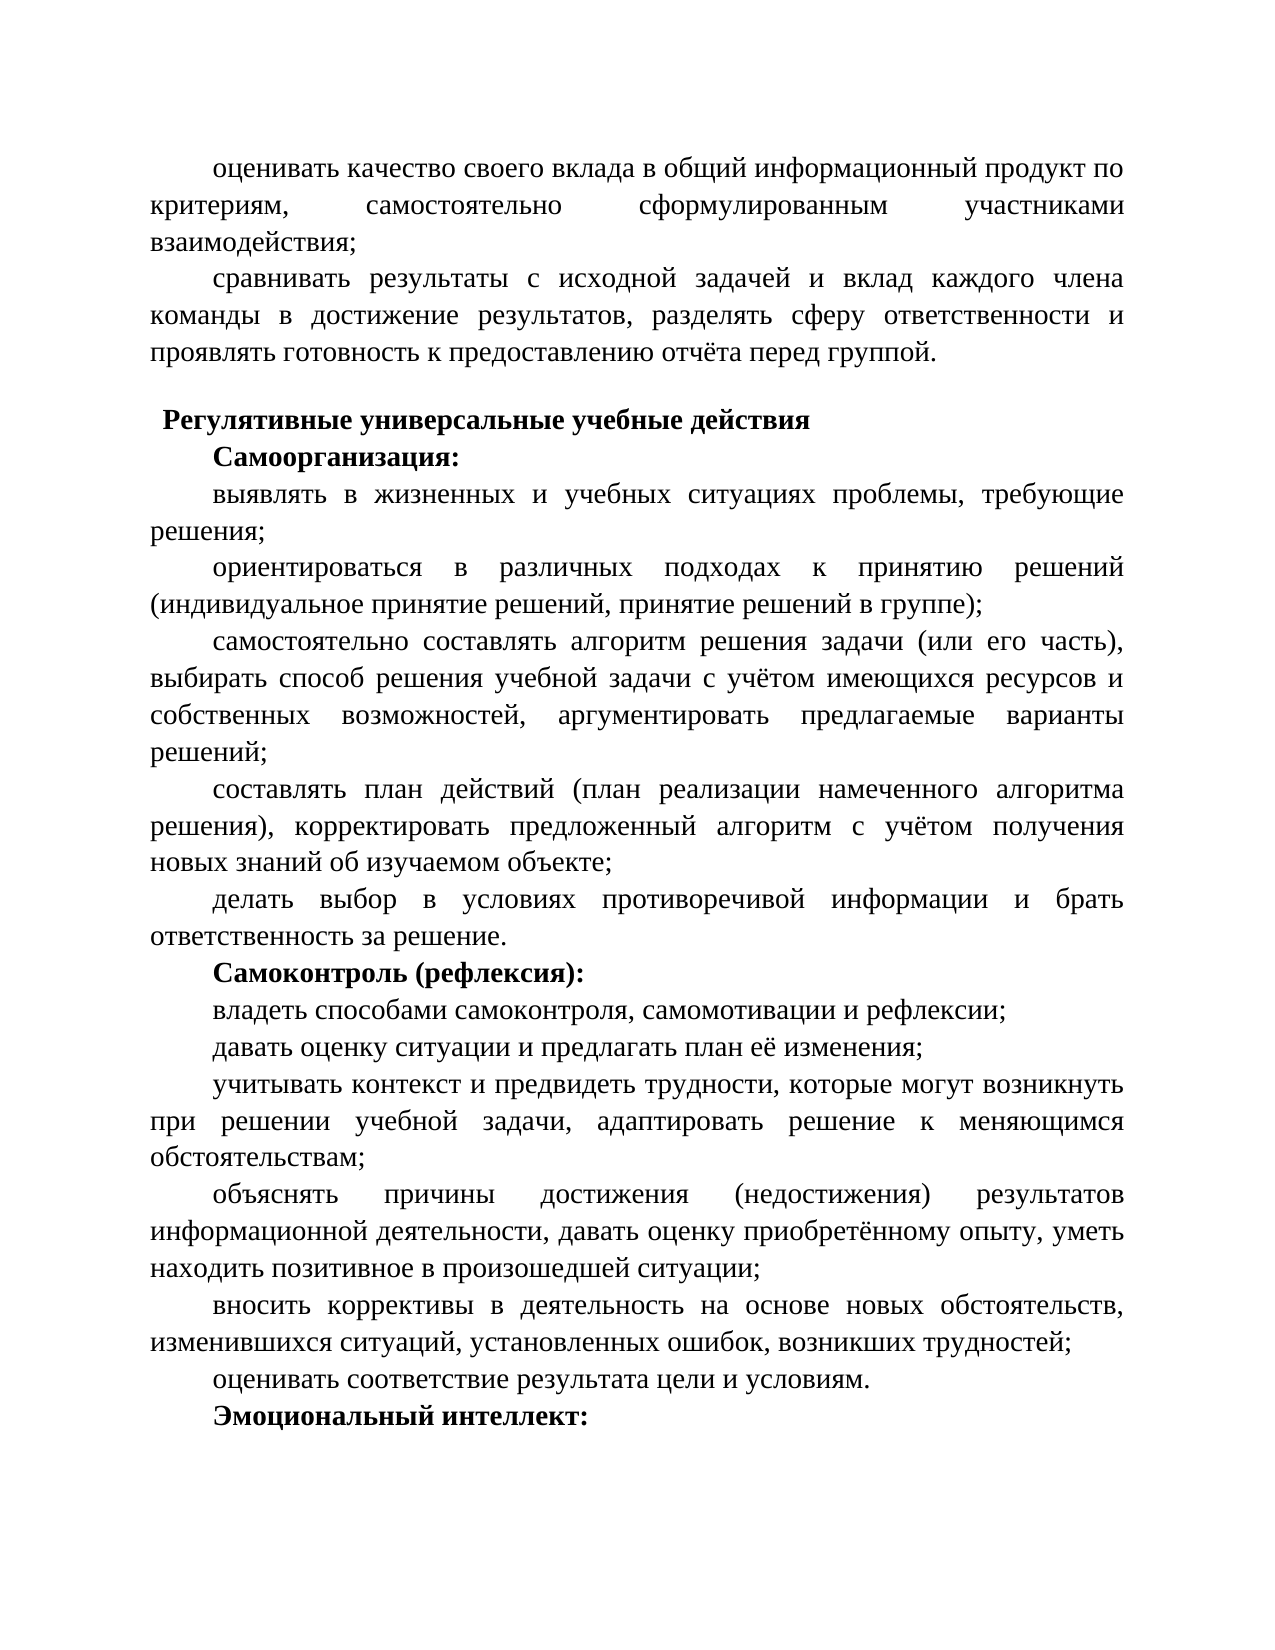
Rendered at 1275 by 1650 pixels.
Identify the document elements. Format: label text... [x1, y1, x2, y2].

text выявлять в жизненных и учебных ситуациях проблемы, требующие решения; [150, 476, 1125, 546]
text составлять план действий (план реализации намеченного алгоритма решения), корректировать предложенный алгоритм с учётом получения новых знаний об изучаемом объекте; [150, 771, 1125, 878]
text делать выбор в условиях противоречивой информации и брать ответственность за решение. [150, 881, 1125, 952]
text Эмоциональный интеллект: [150, 1398, 1125, 1431]
text вносить коррективы в деятельность на основе новых обстоятельств, изменившихся ситуаций, установленных ошибок, возникших трудностей; [150, 1287, 1125, 1357]
text оценивать соответствие результата цели и условиям. [150, 1361, 1125, 1394]
text владеть способами самоконтроля, самомотивации и рефлексии; [150, 992, 1125, 1026]
text объяснять причины достижения (недостижения) результатов информационной деятельности, давать оценку приобретённому опыту, уметь находить позитивное в произошедшей ситуации; [150, 1176, 1125, 1284]
text Самоорганизация: [150, 439, 1125, 472]
text учитывать контекст и предвидеть трудности, которые могут возникнуть при решении учебной задачи, адаптировать решение к меняющимся обстоятельствам; [150, 1066, 1125, 1173]
text сравнивать результаты с исходной задачей и вклад каждого члена команды в достижение результатов, разделять сферу ответственности и проявлять готовность к предоставлению отчёта перед группой. [150, 261, 1125, 368]
text Самоконтроль (рефлексия): [150, 955, 1125, 989]
text ориентироваться в различных подходах к принятию решений (индивидуальное принятие решений, принятие решений в группе); [150, 549, 1125, 620]
text самостоятельно составлять алгоритм решения задачи (или его часть), выбирать способ решения учебной задачи с учётом имеющихся ресурсов и собственных возможностей, аргументировать предлагаемые варианты решений; [150, 623, 1125, 767]
text оценивать качество своего вклада в общий информационный продукт по критериям, самостоятельно сформулированным участниками взаимодействия; [150, 150, 1125, 257]
text Регулятивные универсальные учебные действия [162, 402, 1125, 436]
text давать оценку ситуации и предлагать план её изменения; [150, 1029, 1125, 1062]
